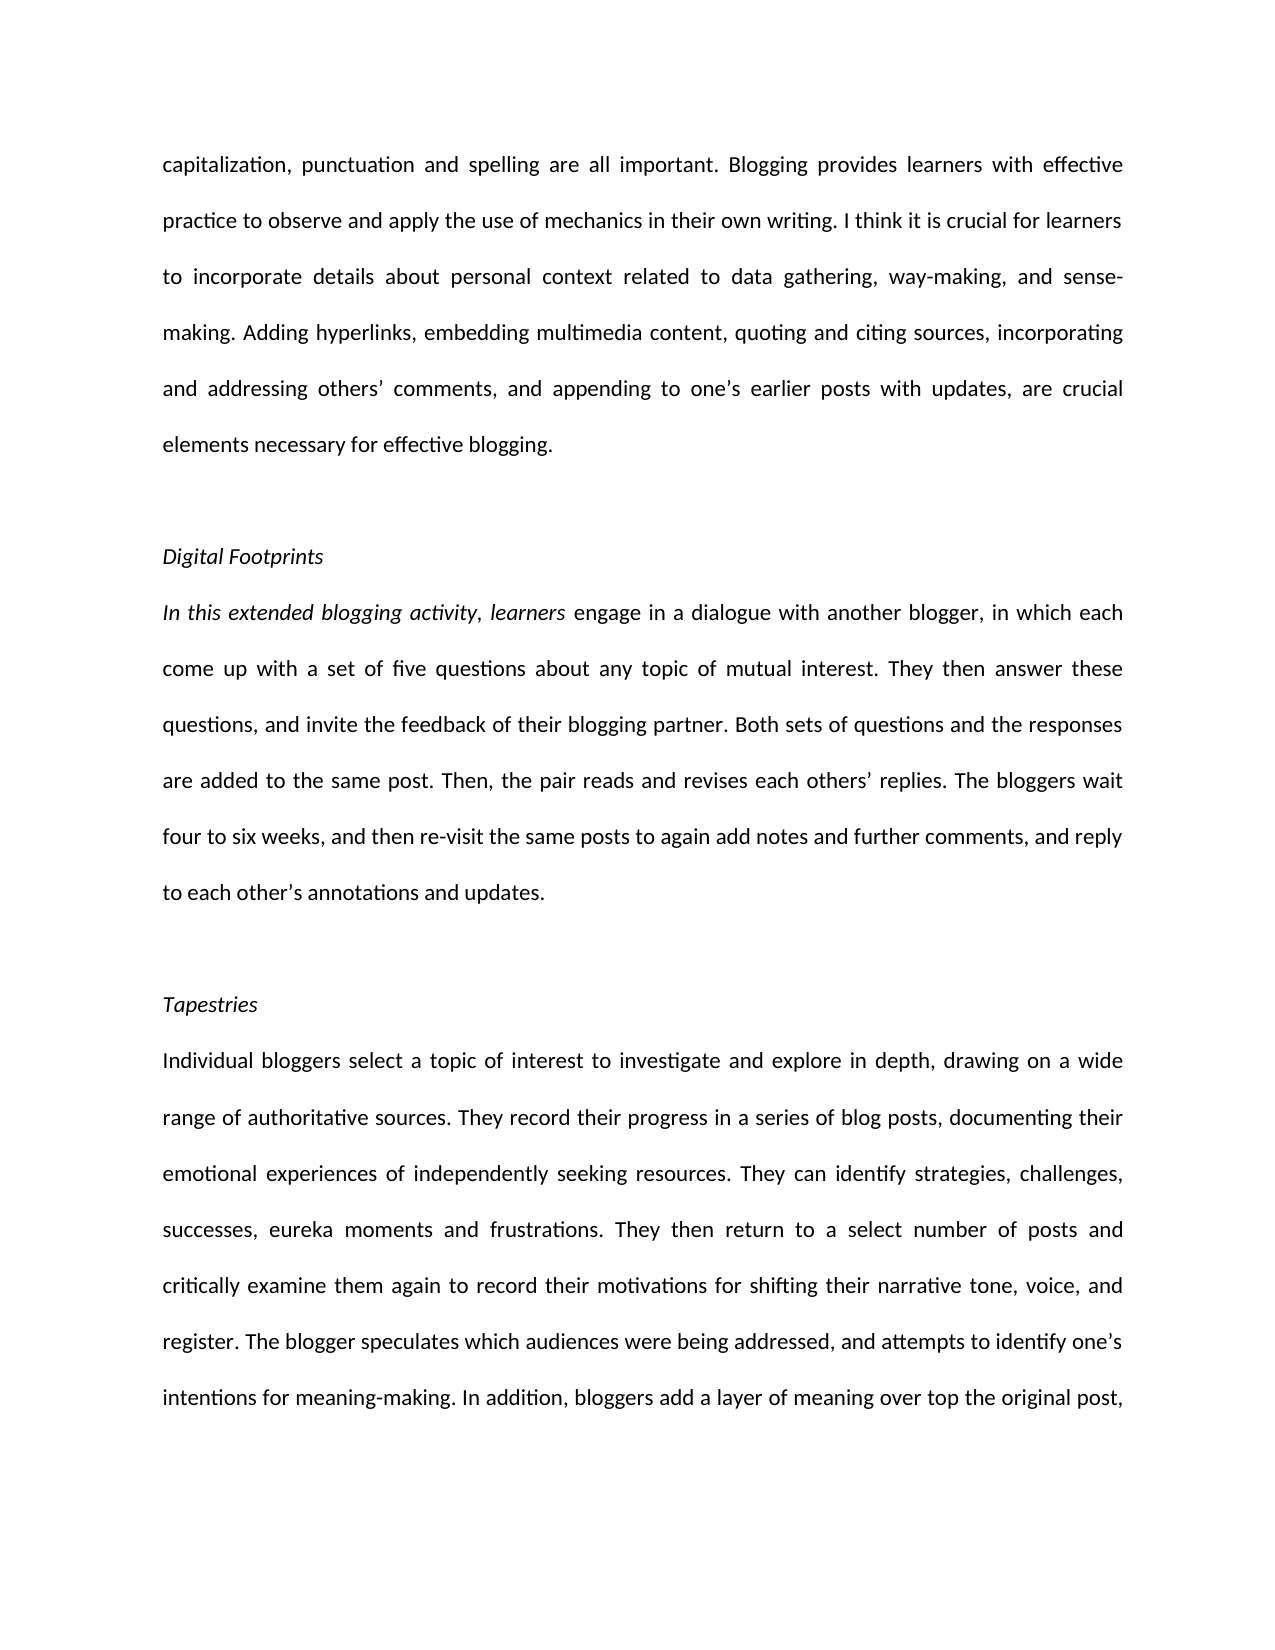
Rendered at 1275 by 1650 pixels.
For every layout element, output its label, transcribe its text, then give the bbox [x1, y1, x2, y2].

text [162, 1047, 1125, 1411]
text Digital Footprints [162, 542, 1125, 570]
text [162, 150, 1125, 458]
text Tapestries [162, 991, 1125, 1019]
text In this extended blogging activity, learners engage in a dialogue with another blogger, in which each come up with a set of five questions about any topic of mutual interest. They then answer these questions, and invite the feedback of their blogging partner. Both sets of questions and the responses are added to the same post. Then, the pair reads and revises each others’ replies. The bloggers wait four to six weeks, and then re-visit the same posts to again add notes and further comments, and reply to each other’s annotations and updates. [162, 598, 1125, 907]
